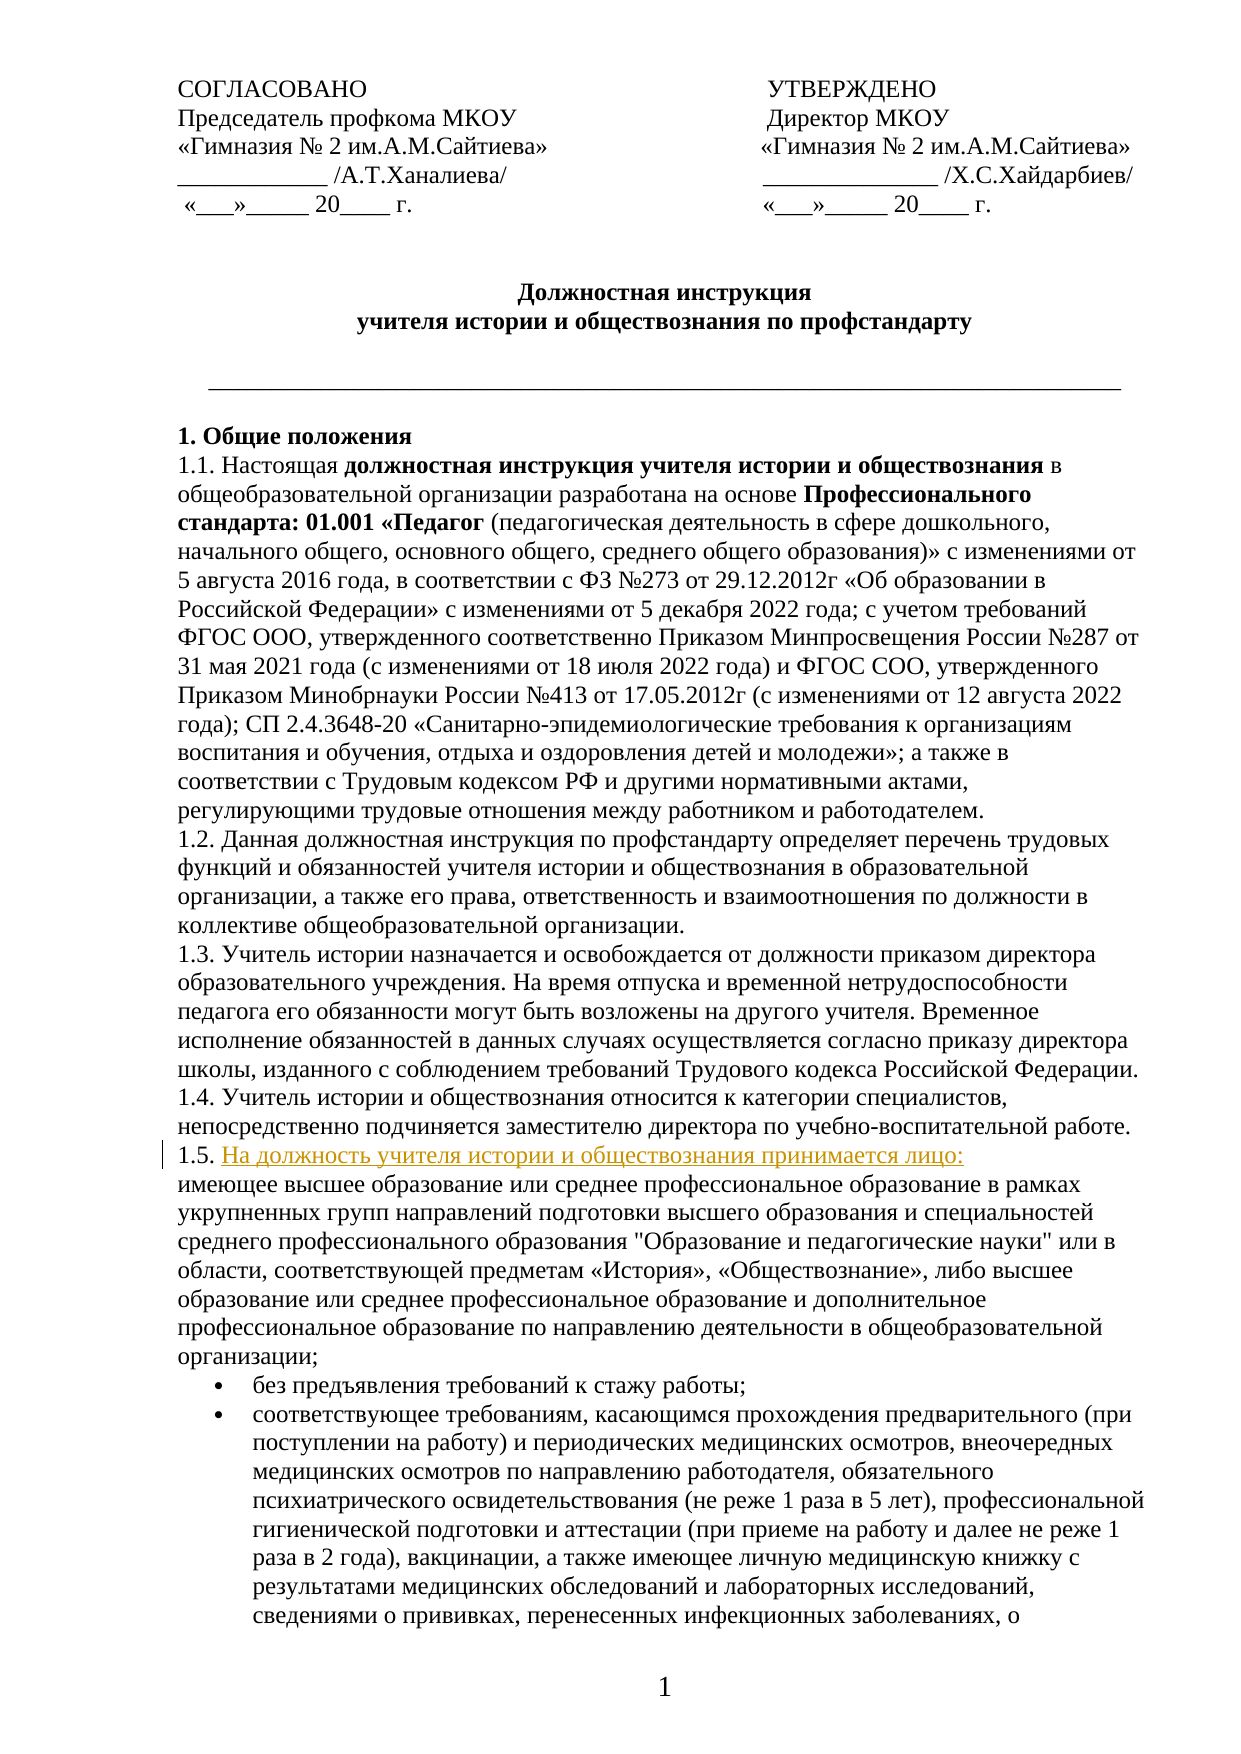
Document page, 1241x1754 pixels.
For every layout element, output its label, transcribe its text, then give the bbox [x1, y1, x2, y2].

text Должностная инструкция учителя истории и обществознания по профстандарту [177, 277, 1152, 335]
text ____________ /А.Т.Ханалиева/ ______________ /Х.С.Хайдарбиев/ [177, 160, 1152, 189]
text _________________________________________________________________________ [177, 364, 1152, 392]
text СОГЛАСОВАНО УТВЕРЖДЕНО [177, 74, 1152, 103]
list без предъявления требований к стажу работы; [215, 1370, 1152, 1399]
text «Гимназия № 2 им.А.М.Сайтиева» «Гимназия № 2 им.А.М.Сайтиева» [177, 131, 1152, 160]
text 1. Общие положения [177, 421, 1152, 450]
text Председатель профкома МКОУ Директор МКОУ [177, 103, 1152, 131]
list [215, 1399, 1152, 1629]
text «___»_____ 20____ г. «___»_____ 20____ г. [177, 189, 1152, 218]
text 1.5. [177, 1140, 1152, 1169]
text имеющее высшее образование или среднее профессиональное образование в рамках укрупненных групп направлений подготовки высшего образования и специальностей среднего профессионального образования "Образование и педагогические науки" или в области, соответствующей предметам «История», «Обществознание», либо высшее образование или среднее профессиональное образование и дополнительное профессиональное образование по направлению деятельности в общеобразовательной организации; [177, 1169, 1152, 1370]
text 1.1. Настоящая должностная инструкция учителя истории и обществознания в общеобразовательной организации разработана на основе Профессионального стандарта: 01.001 «Педагог (педагогическая деятельность в сфере дошкольного, начального общего, основного общего, среднего общего образования)» с изменениями от 5 августа 2016 года, в соответствии с ФЗ №273 от 29.12.2012г «Об образовании в Российской Федерации» с изменениями от 5 декабря 2022 года; с учетом требований ФГОС ООО, утвержденного соответственно Приказом Минпросвещения России №287 от 31 мая 2021 года (с изменениями от 18 июля 2022 года) и ФГОС СОО, утвержденного Приказом Минобрнауки России №413 от 17.05.2012г (с изменениями от 12 августа 2022 года); СП 2.4.3648-20 «Санитарно-эпидемиологические требования к организациям воспитания и обучения, отдыха и оздоровления детей и молодежи»; а также в соответствии с Трудовым кодексом РФ и другими нормативными актами, регулирующими трудовые отношения между работником и работодателем. 1.2. Данная должностная инструкция по профстандарту определяет перечень трудовых функций и обязанностей учителя истории и обществознания в образовательной организации, а также его права, ответственность и взаимоотношения по должности в коллективе общеобразовательной организации. 1.3. Учитель истории назначается и освобождается от должности приказом директора образовательного учреждения. На время отпуска и временной нетрудоспособности педагога его обязанности могут быть возложены на другого учителя. Временное исполнение обязанностей в данных случаях осуществляется согласно приказу директора школы, изданного с соблюдением требований Трудового кодекса Российской Федерации. 1.4. Учитель истории и обществознания относится к категории специалистов, непосредственно подчиняется заместителю директора по учебно-воспитательной работе. [177, 450, 1152, 1140]
